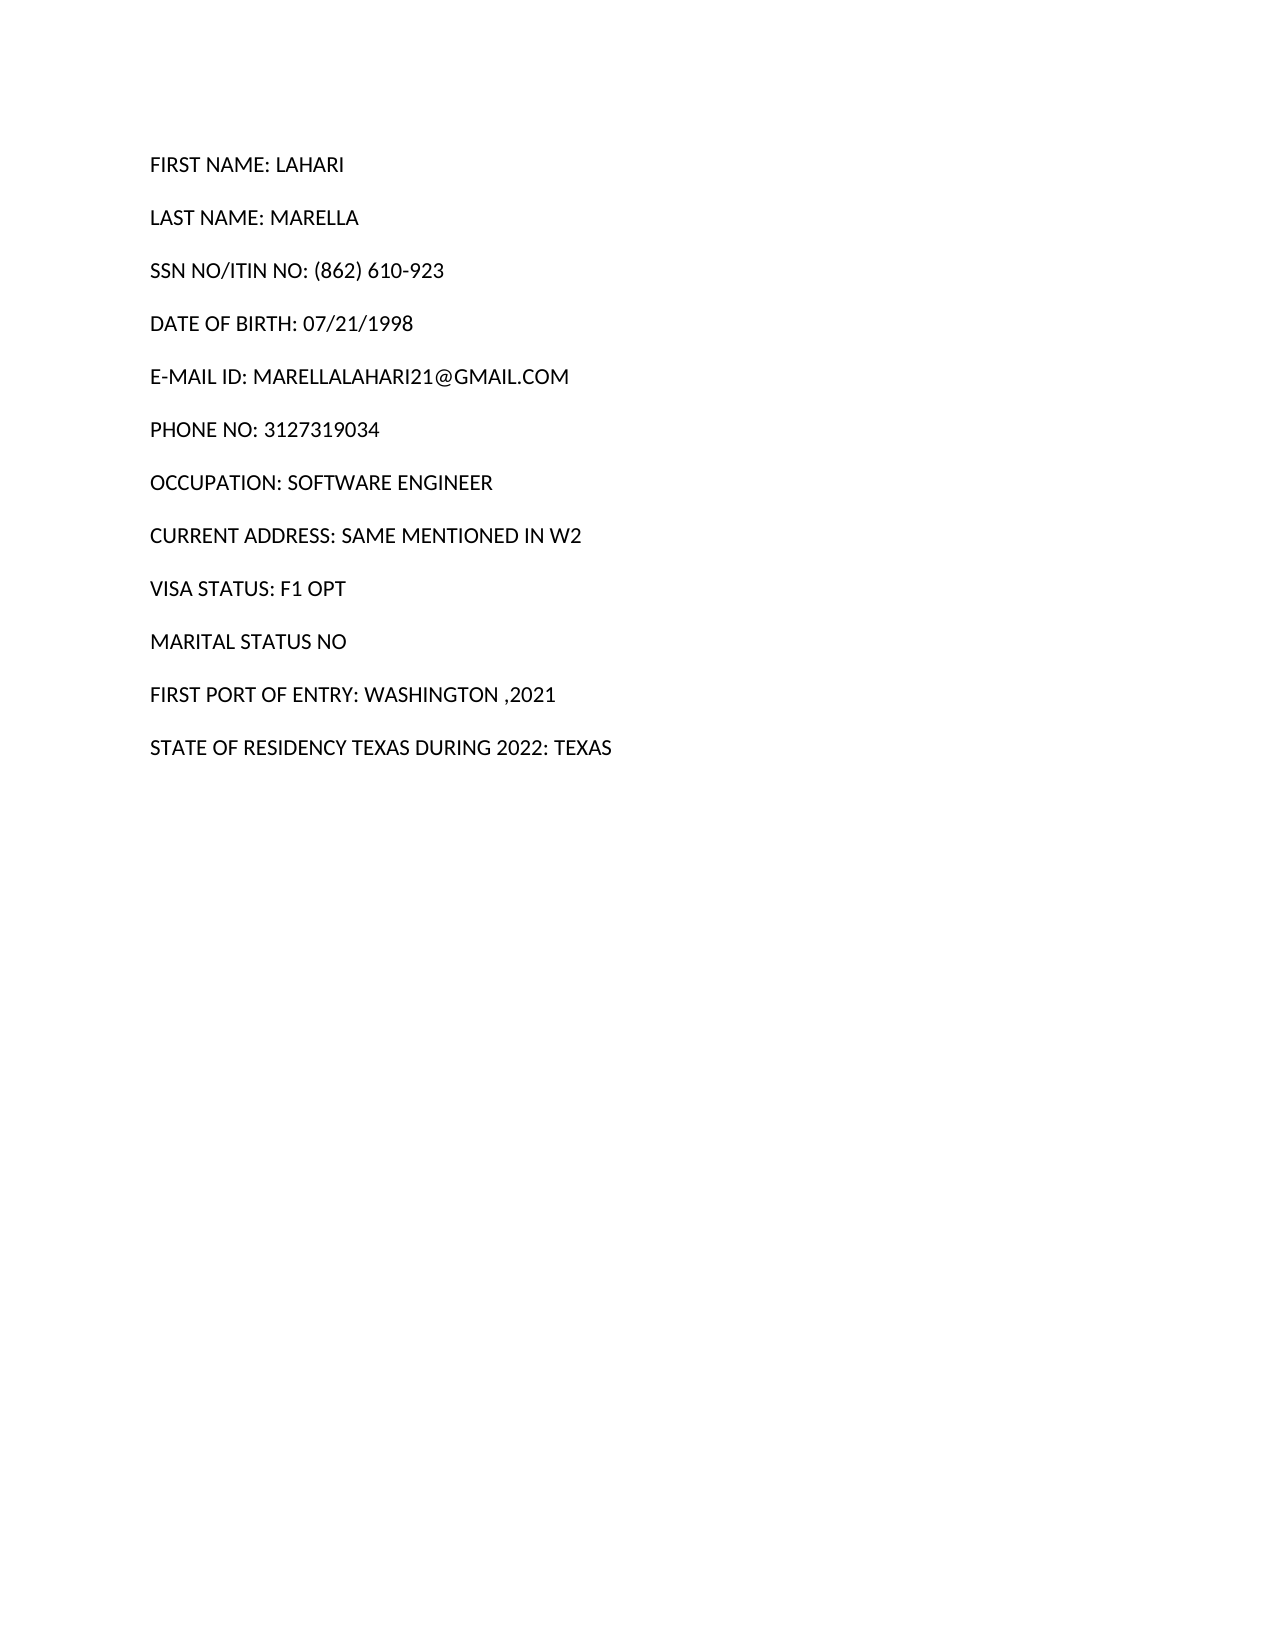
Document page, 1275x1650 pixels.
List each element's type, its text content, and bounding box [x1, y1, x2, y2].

text LAST NAME: MARELLA [150, 203, 1125, 231]
text E-MAIL ID: MARELLALAHARI21@GMAIL.COM [150, 362, 1125, 390]
text PHONE NO: 3127319034 [150, 415, 1125, 443]
text VISA STATUS: F1 OPT [150, 574, 1125, 602]
text DATE OF BIRTH: 07/21/1998 [150, 309, 1125, 337]
text SSN NO/ITIN NO: (862) 610-923 [150, 256, 1125, 284]
text OCCUPATION: SOFTWARE ENGINEER [150, 468, 1125, 496]
text FIRST NAME: LAHARI [150, 150, 1125, 178]
text MARITAL STATUS NO [150, 627, 1125, 655]
text STATE OF RESIDENCY TEXAS DURING 2022: TEXAS [150, 733, 1125, 761]
text CURRENT ADDRESS: SAME MENTIONED IN W2 [150, 521, 1125, 549]
text FIRST PORT OF ENTRY: WASHINGTON ,2021 [150, 680, 1125, 708]
